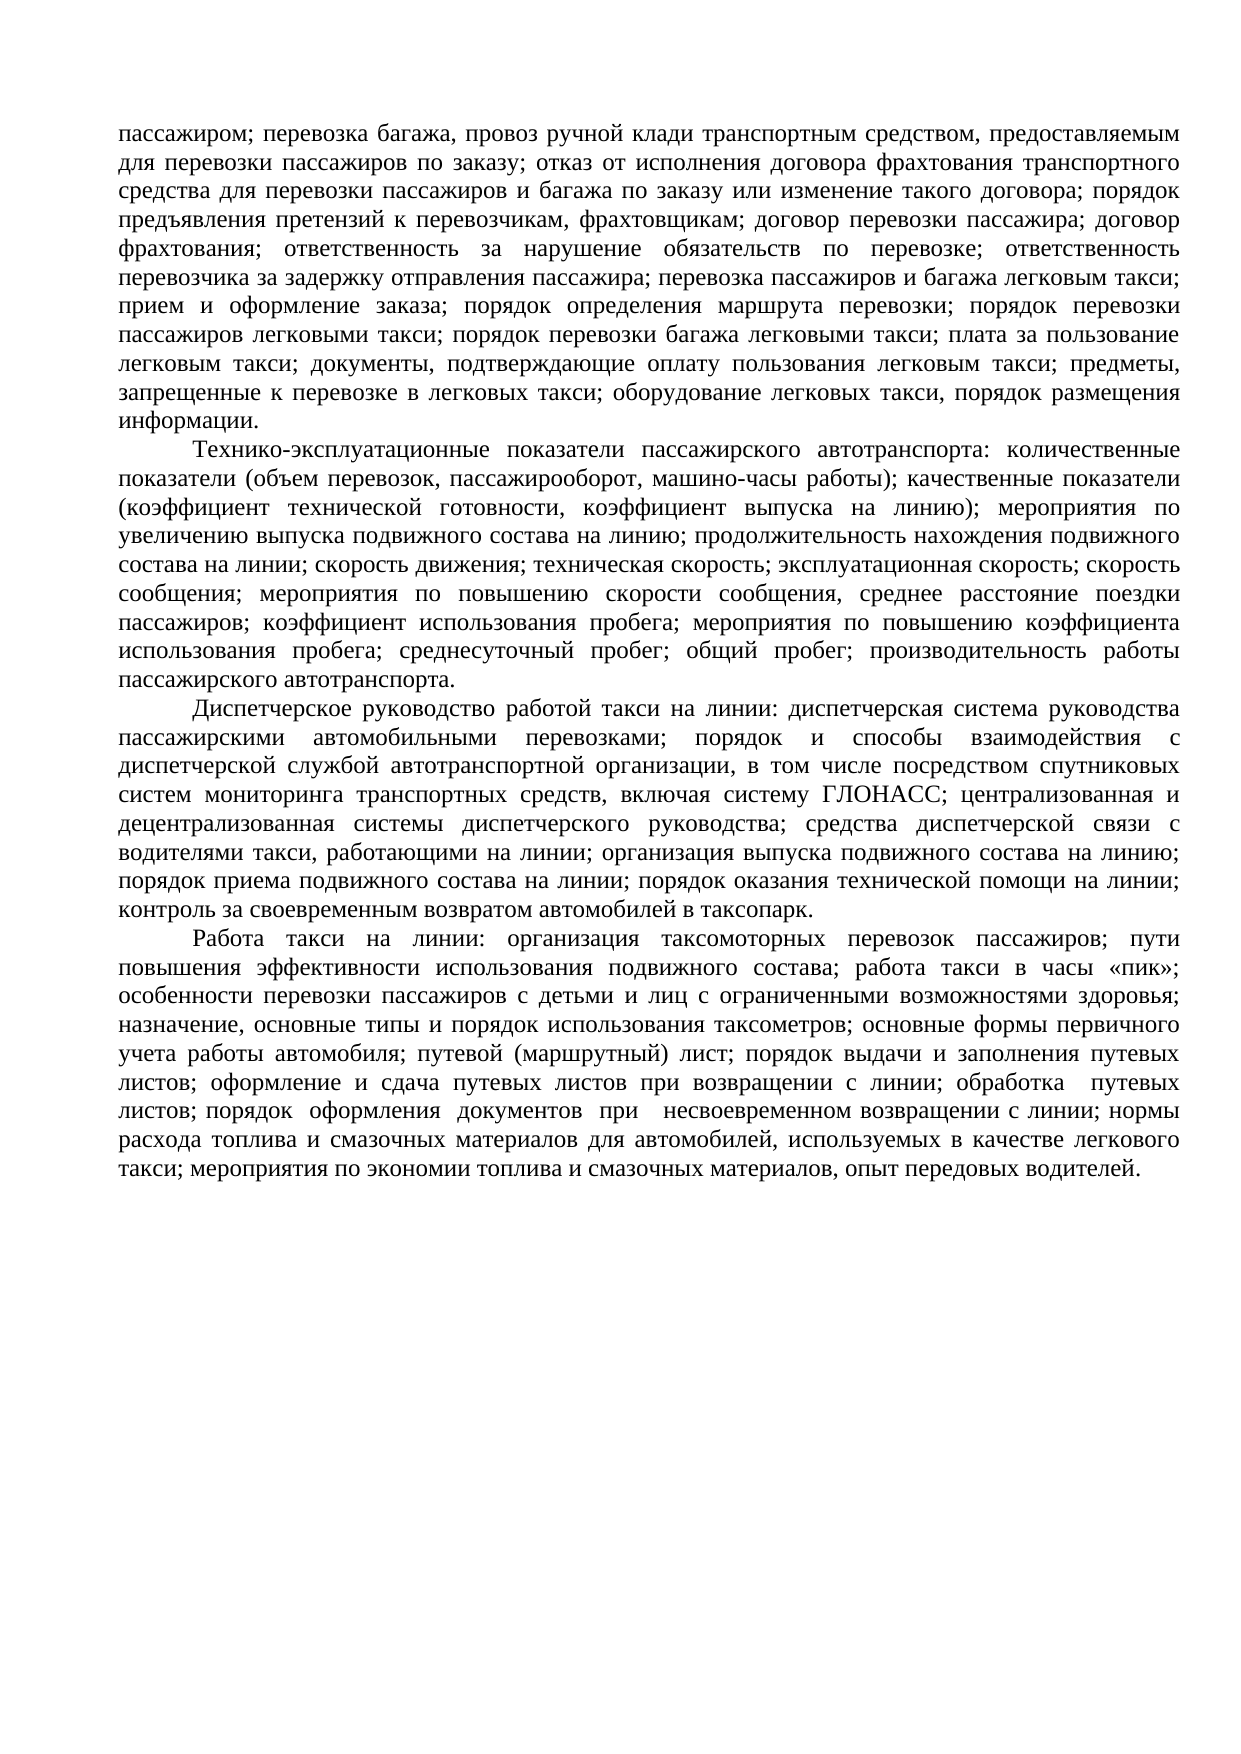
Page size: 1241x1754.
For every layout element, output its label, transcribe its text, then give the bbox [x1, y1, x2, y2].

text Работа такси на линии: организация таксомоторных перевозок пассажиров; пути повышения эффективности использования подвижного состава; работа такси в часы «пик»; особенности перевозки пассажиров с детьми и лиц с ограниченными возможностями здоровья; назначение, основные типы и порядок использования таксометров; основные формы первичного учета работы автомобиля; путевой (маршрутный) лист; порядок выдачи и заполнения путевых листов; оформление и сдача путевых листов при возвращении с линии; обработка путевых листов; порядок оформления документов при несвоевременном возвращении с линии; нормы расхода топлива и смазочных материалов для автомобилей, используемых в качестве легкового такси; мероприятия по экономии топлива и смазочных материалов, опыт передовых водителей. [118, 923, 1181, 1182]
text Технико-эксплуатационные показатели пассажирского автотранспорта: количественные показатели (объем перевозок, пассажирооборот, машино-часы работы); качественные показатели (коэффициент технической готовности, коэффициент выпуска на линию); мероприятия по увеличению выпуска подвижного состава на линию; продолжительность нахождения подвижного состава на линии; скорость движения; техническая скорость; эксплуатационная скорость; скорость сообщения; мероприятия по повышению скорости сообщения, среднее расстояние поездки пассажиров; коэффициент использования пробега; мероприятия по повышению коэффициента использования пробега; среднесуточный пробег; общий пробег; производительность работы пассажирского автотранспорта. [118, 434, 1181, 693]
text Диспетчерское руководство работой такси на линии: диспетчерская система руководства пассажирскими автомобильными перевозками; порядок и способы взаимодействия с диспетчерской службой автотранспортной организации, в том числе посредством спутниковых систем мониторинга транспортных средств, включая систему ГЛОНАСС; централизованная и децентрализованная системы диспетчерского руководства; средства диспетчерской связи с водителями такси, работающими на линии; организация выпуска подвижного состава на линию; порядок приема подвижного состава на линии; порядок оказания технической помощи на линии; контроль за своевременным возвратом автомобилей в таксопарк. [118, 693, 1181, 923]
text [118, 118, 1181, 434]
